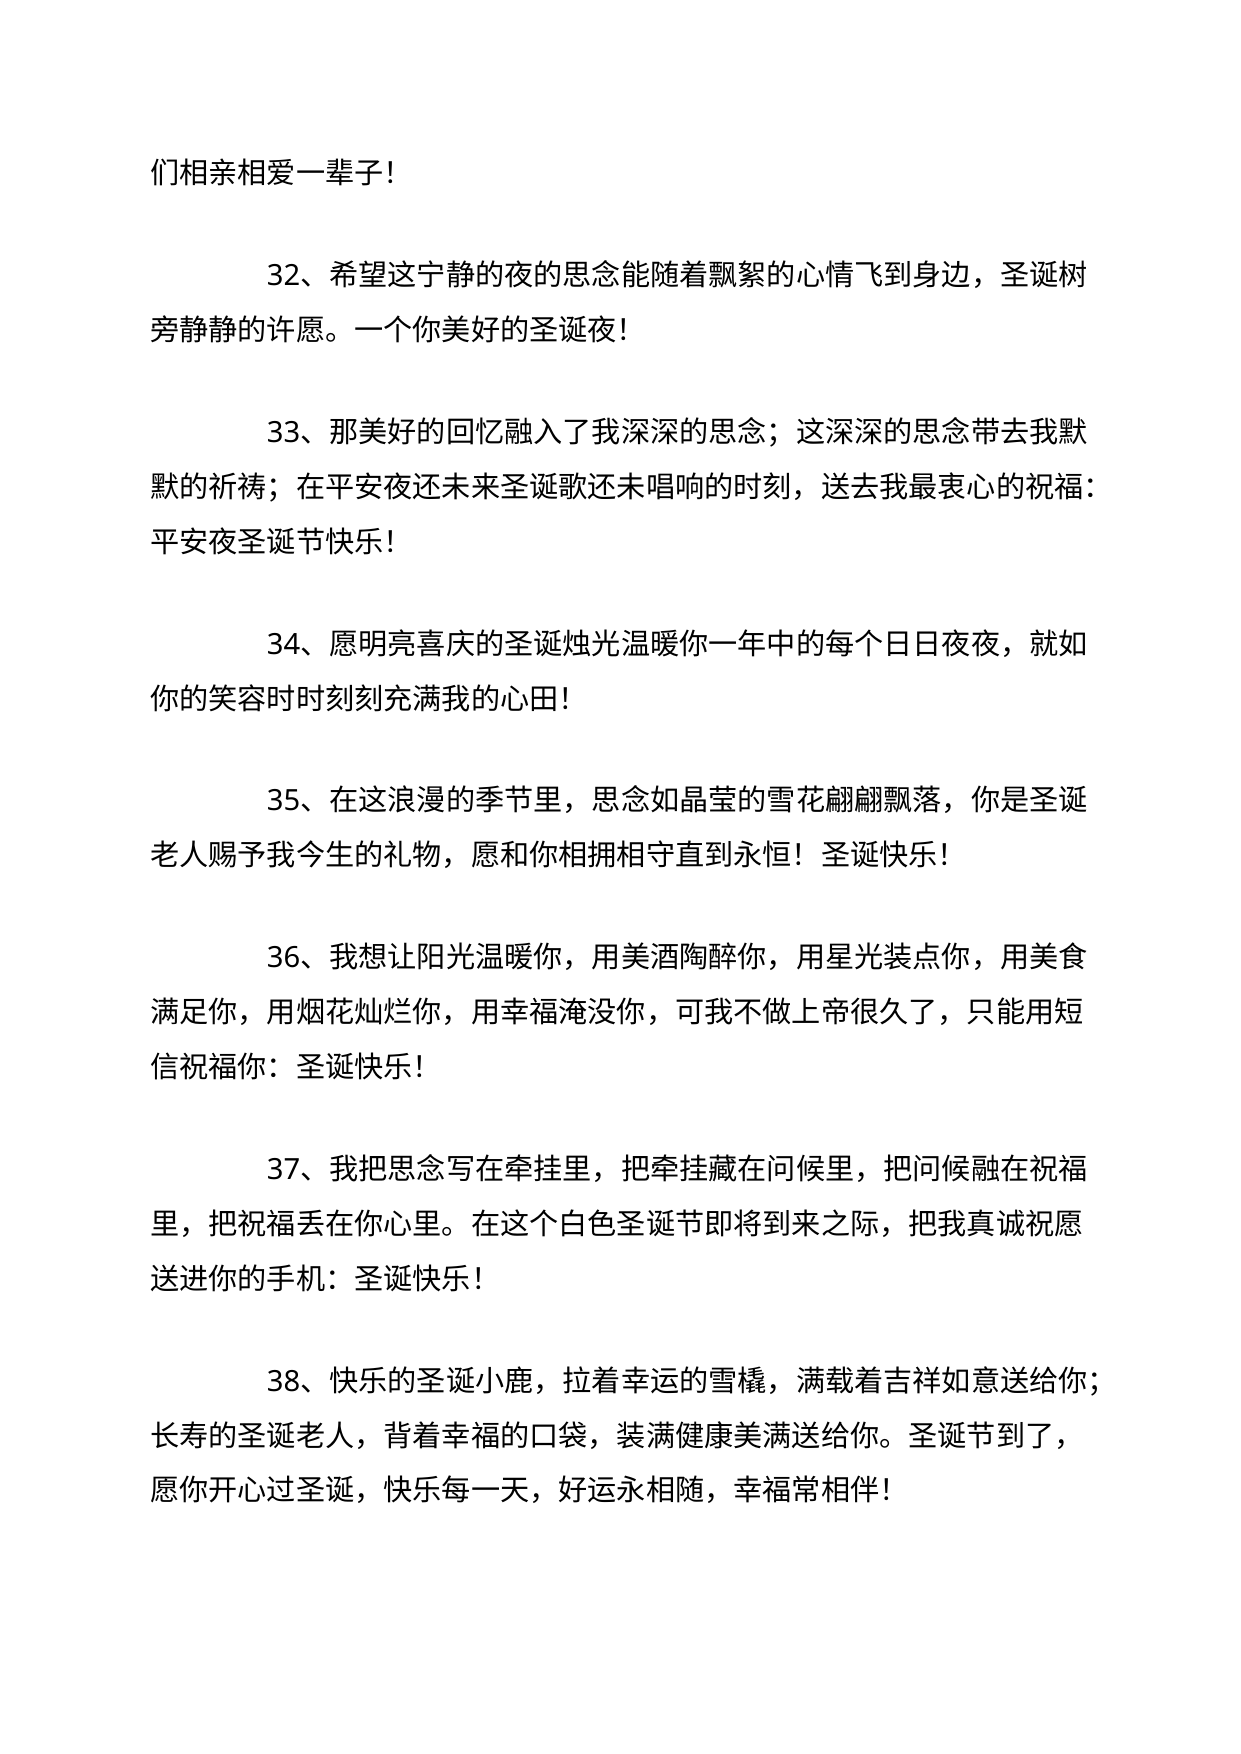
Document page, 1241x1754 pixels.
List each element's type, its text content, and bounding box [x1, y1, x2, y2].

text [150, 150, 1090, 192]
text 33、那美好的回忆融入了我深深的思念；这深深的思念带去我默默的祈祷；在平安夜还未来圣诞歌还未唱响的时刻，送去我最衷心的祝福：平安夜圣诞节快乐！ [150, 408, 1090, 561]
text 32、希望这宁静的夜的思念能随着飘絮的心情飞到身边，圣诞树旁静静的许愿。一个你美好的圣诞夜！ [150, 252, 1090, 349]
text 36、我想让阳光温暖你，用美酒陶醉你，用星光装点你，用美食满足你，用烟花灿烂你，用幸福淹没你，可我不做上帝很久了，只能用短信祝福你：圣诞快乐！ [150, 934, 1090, 1086]
text 35、在这浪漫的季节里，思念如晶莹的雪花翩翩飘落，你是圣诞老人赐予我今生的礼物，愿和你相拥相守直到永恒！圣诞快乐！ [150, 777, 1090, 874]
text 34、愿明亮喜庆的圣诞烛光温暖你一年中的每个日日夜夜，就如你的笑容时时刻刻充满我的心田！ [150, 620, 1090, 717]
text 37、我把思念写在牵挂里，把牵挂藏在问候里，把问候融在祝福里，把祝福丢在你心里。在这个白色圣诞节即将到来之际，把我真诚祝愿送进你的手机：圣诞快乐！ [150, 1145, 1090, 1298]
text 38、快乐的圣诞小鹿，拉着幸运的雪橇，满载着吉祥如意送给你；长寿的圣诞老人，背着幸福的口袋，装满健康美满送给你。圣诞节到了，愿你开心过圣诞，快乐每一天，好运永相随，幸福常相伴！ [150, 1357, 1090, 1509]
